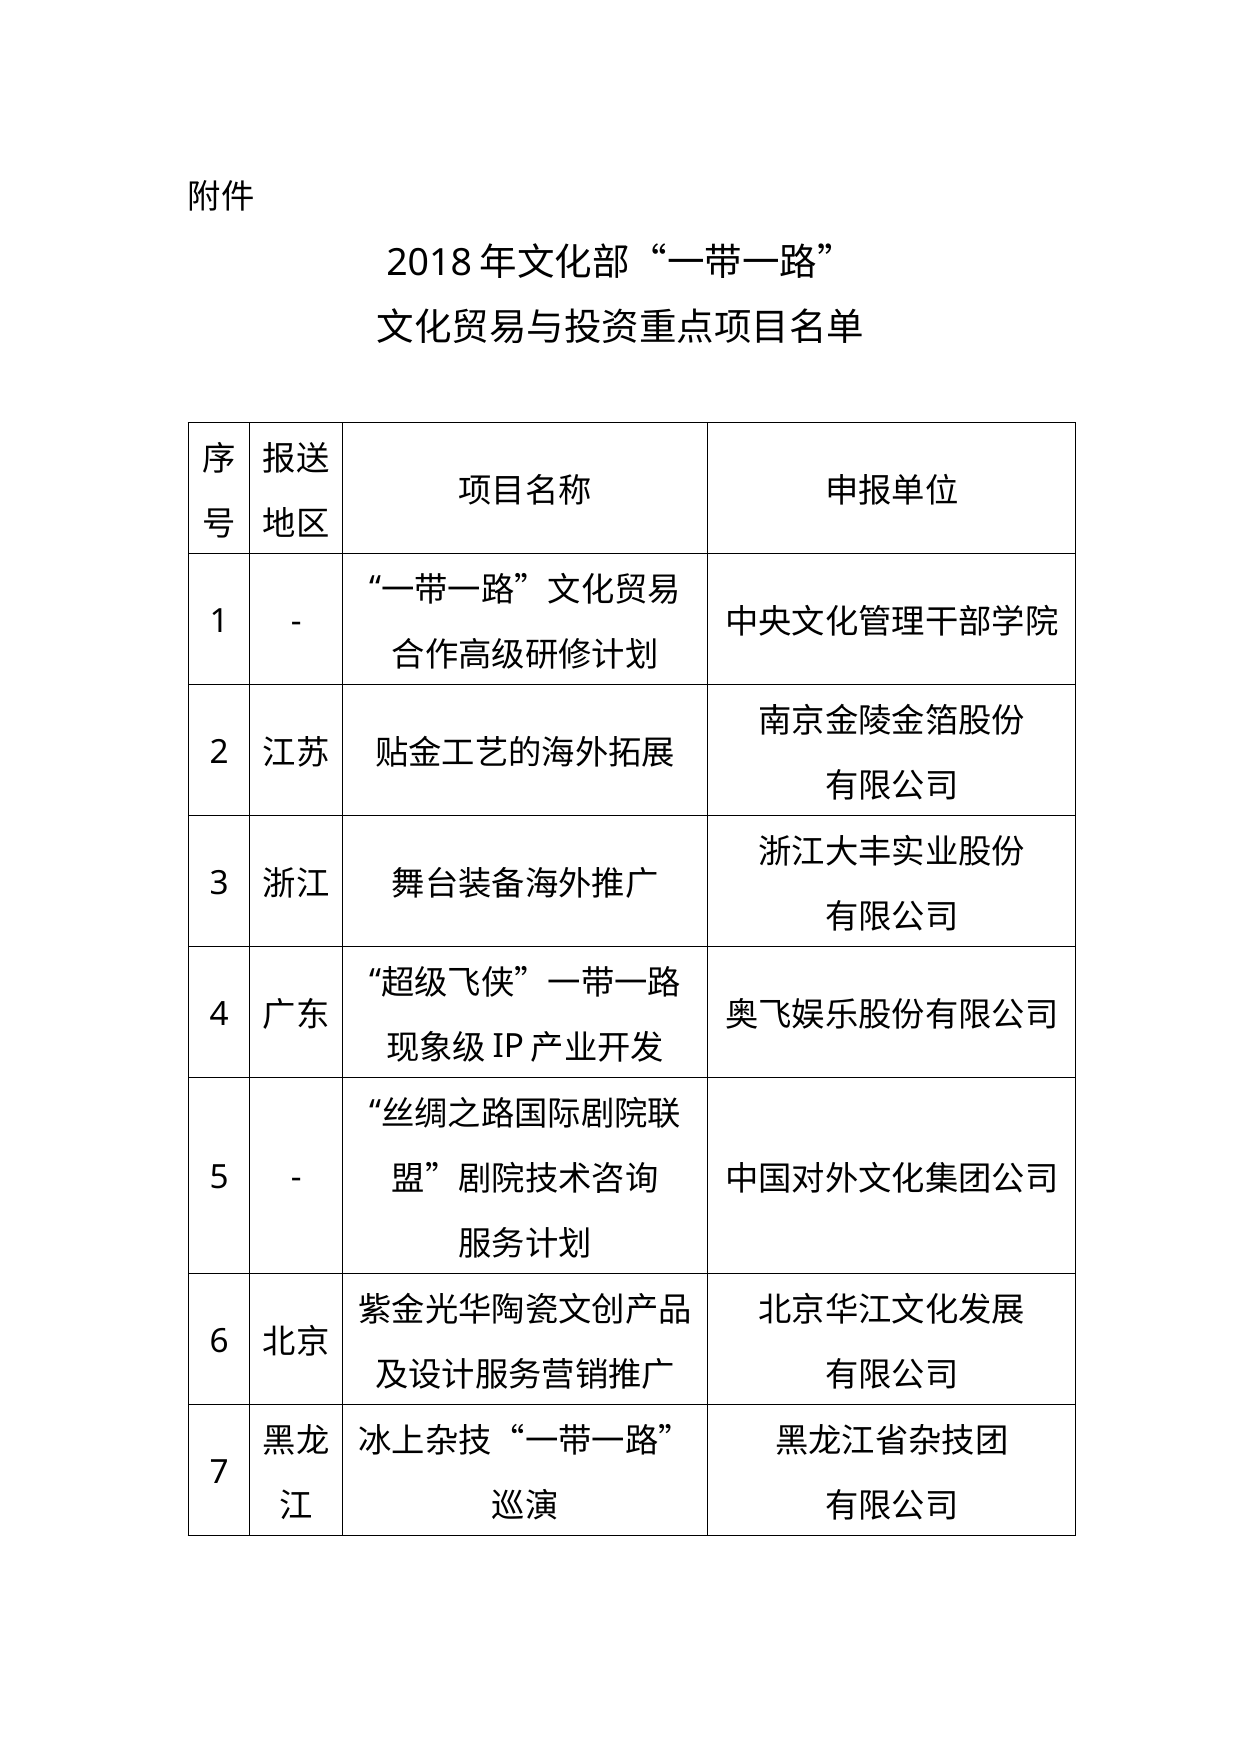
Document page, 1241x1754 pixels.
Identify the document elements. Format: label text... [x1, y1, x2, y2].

table_header 项目名称 [343, 423, 707, 553]
table_cell 浙江 [250, 816, 342, 946]
table_cell - [250, 1078, 342, 1273]
table_cell 2 [189, 685, 249, 815]
table_cell 江苏 [250, 685, 342, 815]
table_cell “丝绸之路国际剧院联盟”剧院技术咨询 服务计划 [343, 1078, 707, 1273]
table_cell 冰上杂技“一带一路”巡演 [343, 1405, 707, 1535]
text 附件 [187, 162, 1053, 227]
table_header 序号 [189, 423, 249, 553]
table_cell 1 [189, 554, 249, 684]
table_cell 紫金光华陶瓷文创产品及设计服务营销推广 [343, 1274, 707, 1404]
table_cell 奥飞娱乐股份有限公司 [708, 947, 1075, 1077]
table_cell 黑龙江 [250, 1405, 342, 1535]
table_cell 浙江大丰实业股份 有限公司 [708, 816, 1075, 946]
table_header 申报单位 [708, 423, 1075, 553]
table_cell 北京华江文化发展 有限公司 [708, 1274, 1075, 1404]
table_cell 北京 [250, 1274, 342, 1404]
table_cell “超级飞侠”一带一路现象级IP产业开发 [343, 947, 707, 1077]
table_cell 6 [189, 1274, 249, 1404]
table_cell 3 [189, 816, 249, 946]
table_cell 贴金工艺的海外拓展 [343, 685, 707, 815]
table_cell 4 [189, 947, 249, 1077]
table_cell 中国对外文化集团公司 [708, 1078, 1075, 1273]
table_cell “一带一路”文化贸易合作高级研修计划 [343, 554, 707, 684]
table_cell 舞台装备海外推广 [343, 816, 707, 946]
text 文化贸易与投资重点项目名单 [187, 292, 1053, 357]
table_cell 7 [189, 1405, 249, 1535]
table_cell 黑龙江省杂技团 有限公司 [708, 1405, 1075, 1535]
table_cell 5 [189, 1078, 249, 1273]
table_header 报送 地区 [250, 423, 342, 553]
table_cell 广东 [250, 947, 342, 1077]
table_cell 中央文化管理干部学院 [708, 554, 1075, 684]
table_cell 南京金陵金箔股份 有限公司 [708, 685, 1075, 815]
text 2018年文化部“一带一路” [187, 227, 1053, 292]
table_cell - [250, 554, 342, 684]
